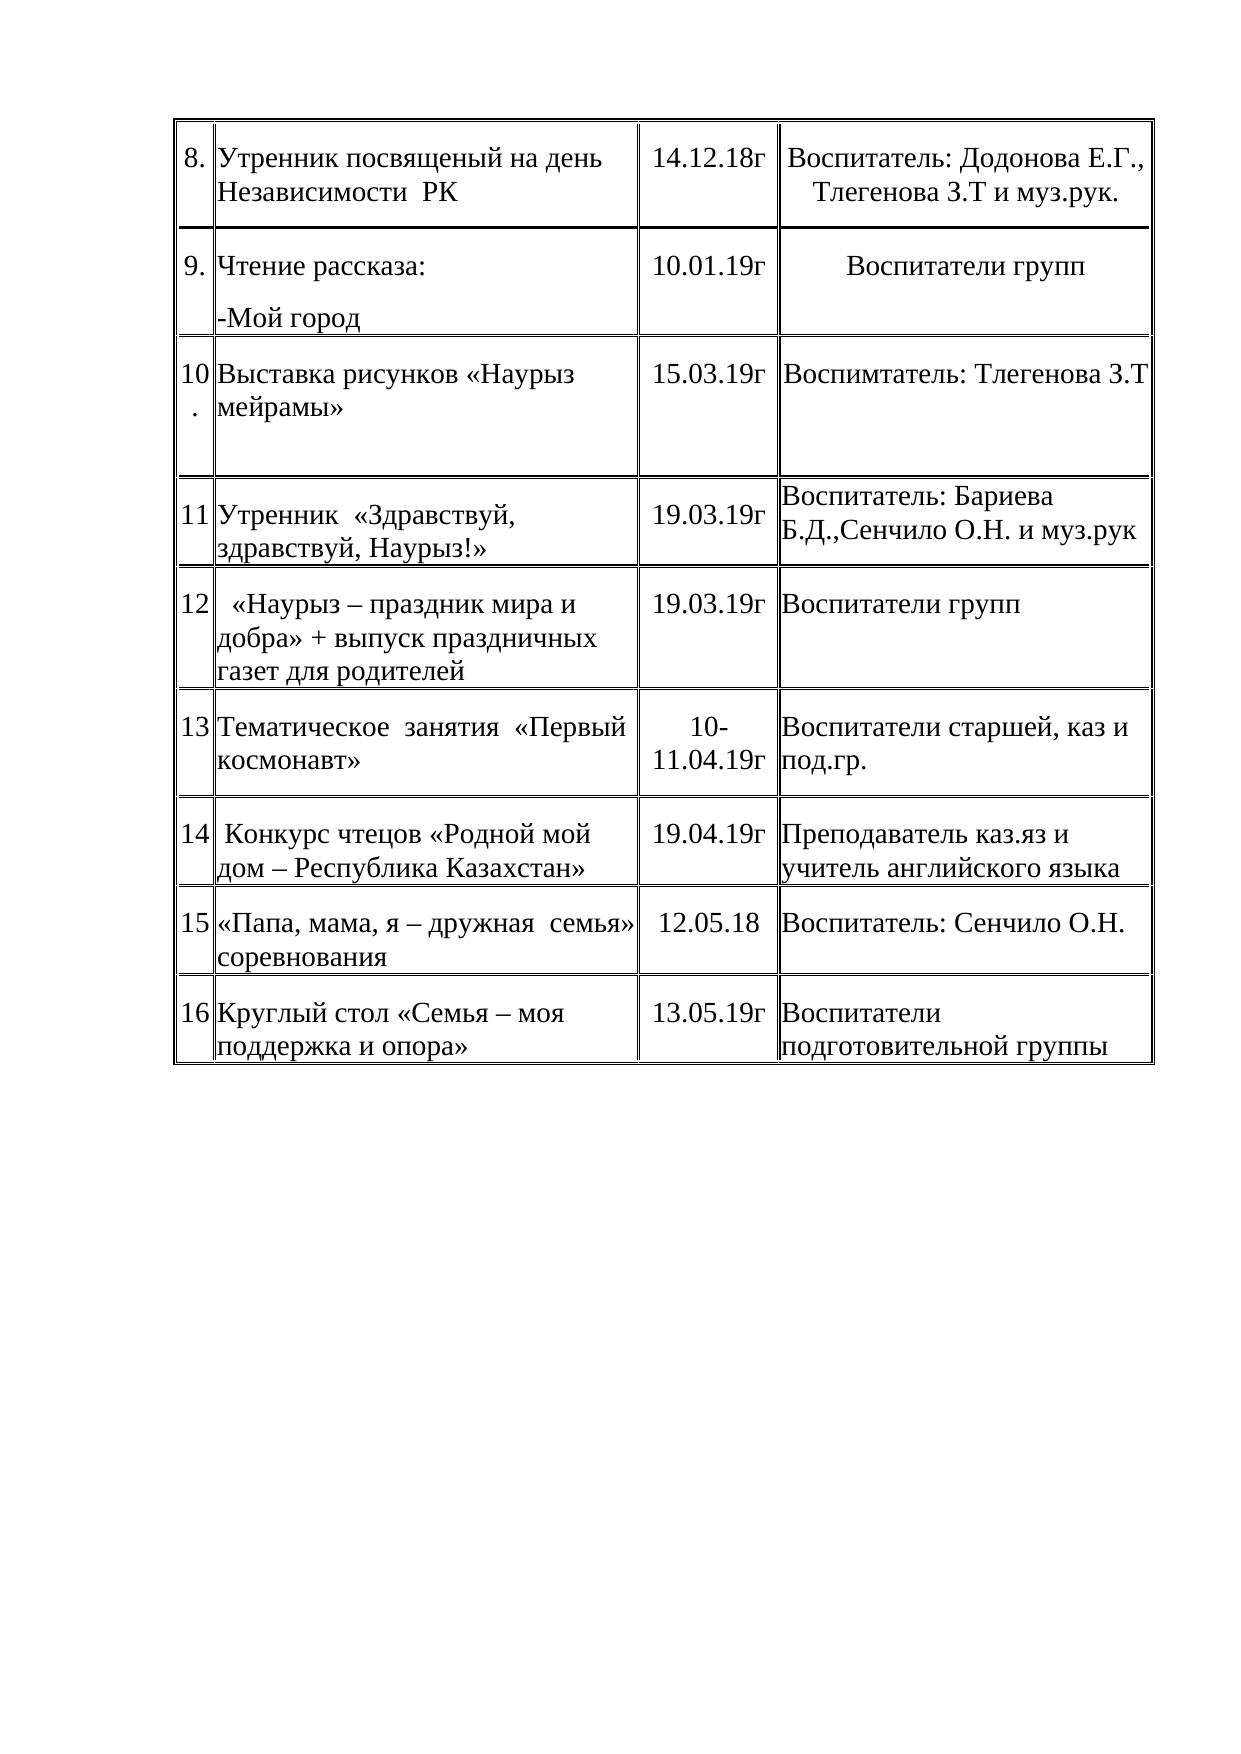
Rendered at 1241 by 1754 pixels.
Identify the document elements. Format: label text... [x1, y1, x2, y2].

table_cell Чтение рассказа: -Мой город [216, 229, 637, 334]
table_cell 10-11.04.19г [640, 690, 777, 794]
table_cell Конкурс чтецов «Родной мой дом – Республика Казахстан» [216, 798, 637, 884]
table_cell 9. [177, 226, 213, 334]
table_cell Преподаватель каз.яз и учитель английского языка [781, 795, 1152, 884]
table_cell Выставка рисунков «Наурыз мейрамы» [216, 337, 637, 475]
table_cell 14.12.18г [639, 120, 779, 226]
table_cell 11 [177, 475, 213, 564]
table_cell 19.03.19г [640, 568, 777, 687]
table_cell «Папа, мама, я – дружная семья» соревнования [216, 887, 637, 973]
table_cell 8. [177, 122, 214, 226]
table_cell Воспитатели подготовительной группы [779, 973, 1153, 1062]
table_cell Воспитатели групп [781, 564, 1152, 687]
table_cell 15.03.19г [640, 337, 777, 475]
table_cell Воспитатели групп [781, 226, 1151, 334]
table_cell Утренник «Здравствуй, здравствуй, Наурыз!» [216, 479, 637, 564]
table_cell 12 [177, 564, 213, 687]
table_cell 10.01.19г [640, 229, 777, 334]
table_cell Воспитатели старшей, каз и под.гр. [779, 687, 1153, 794]
table_cell 19.03.19г [640, 479, 777, 564]
table_cell Тематическое занятия «Первый космонавт» [216, 690, 637, 794]
table_cell 19.04.19г [640, 798, 777, 884]
table_cell 13.05.19г [639, 973, 779, 1062]
table_cell 14 [177, 795, 213, 884]
table_cell «Наурыз – праздник мира и добра» + выпуск праздничных газет для родителей [216, 568, 637, 687]
table_cell 10. [175, 334, 214, 475]
table_cell Воспимтатель: Тлегенова З.Т [779, 334, 1153, 475]
table_cell 12.05.18 [640, 887, 777, 973]
table_cell Воспитатель: Додонова Е.Г., Тлегенова З.Т и муз.рук. [779, 122, 1151, 226]
table_cell Воспитатель: Сенчило О.Н. [779, 884, 1153, 973]
table_cell 16 [175, 973, 214, 1062]
table_cell Воспитатель: Бариева Б.Д.,Сенчило О.Н. и муз.рук [781, 475, 1152, 564]
table_cell 13 [175, 687, 214, 794]
table_cell Утренник посвященый на день Независимости РК [215, 122, 638, 226]
table_cell Круглый стол «Семья – моя поддержка и опора» [215, 976, 638, 1062]
table_cell 15 [175, 884, 214, 973]
